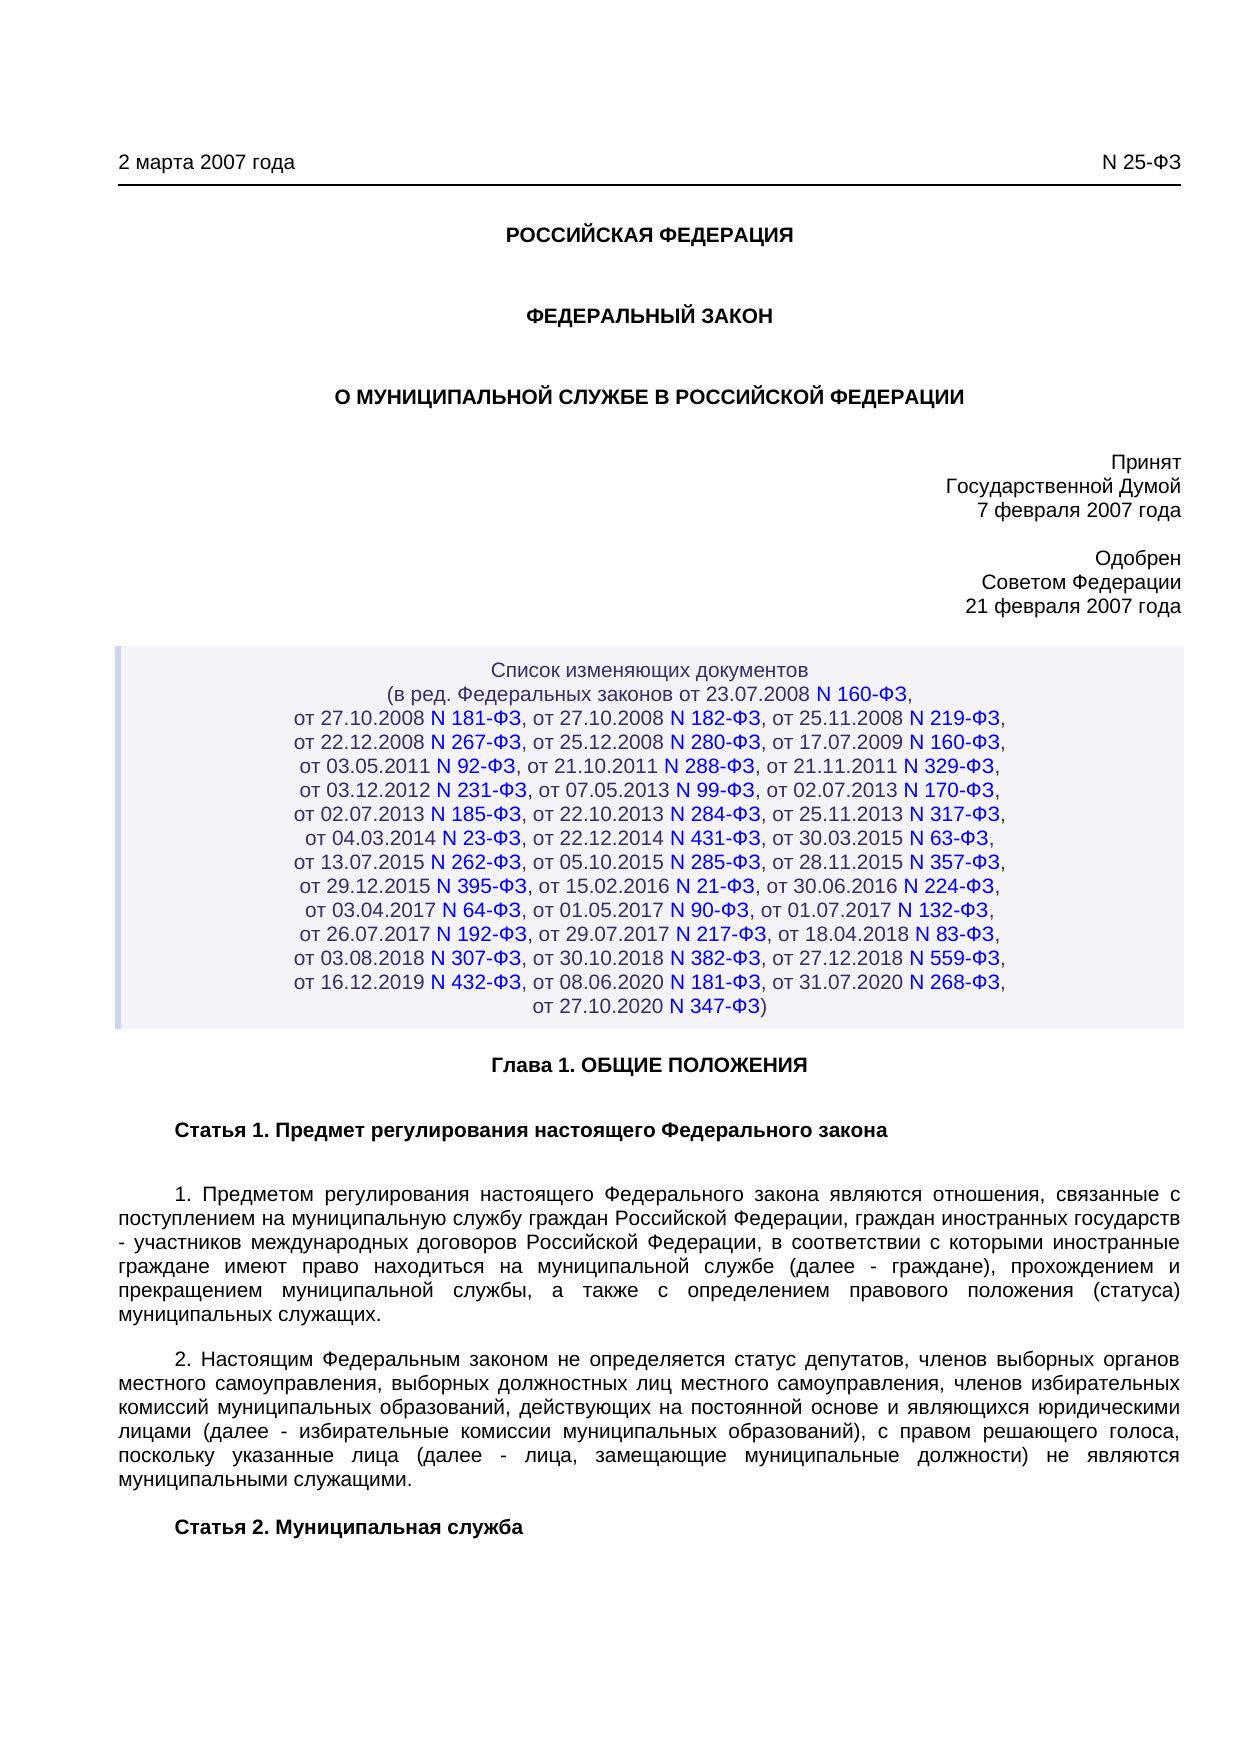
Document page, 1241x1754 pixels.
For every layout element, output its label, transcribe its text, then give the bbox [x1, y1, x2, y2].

text Советом Федерации [118, 569, 1181, 593]
text ФЕДЕРАЛЬНЫЙ ЗАКОН [118, 304, 1181, 328]
text 2. Настоящим Федеральным законом не определяется статус депутатов, членов выборных органов местного самоуправления, выборных должностных лиц местного самоуправления, членов избирательных комиссий муниципальных образований, действующих на постоянной основе и являющихся юридическими лицами (далее - избирательные комиссии муниципальных образований), с правом решающего голоса, поскольку указанные лица (далее - лица, замещающие муниципальные должности) не являются муниципальными служащими. [118, 1347, 1181, 1491]
text Статья 2. Муниципальная служба [118, 1514, 1181, 1538]
text 1. Предметом регулирования настоящего Федерального закона являются отношения, связанные с поступлением на муниципальную службу граждан Российской Федерации, граждан иностранных государств - участников международных договоров Российской Федерации, в соответствии с которыми иностранные граждане имеют право находиться на муниципальной службе (далее - граждане), прохождением и прекращением муниципальной службы, а также с определением правового положения (статуса) муниципальных служащих. [118, 1182, 1181, 1326]
table_header N 25-ФЗ [650, 150, 1181, 174]
text Одобрен [118, 546, 1181, 569]
text 7 февраля 2007 года [118, 498, 1181, 522]
text РОССИЙСКАЯ ФЕДЕРАЦИЯ [118, 223, 1181, 247]
text Принят [118, 450, 1181, 474]
table_header Список изменяющих документов (в ред. Федеральных законов от 23.07.2008 N 160-ФЗ, от 27.10.2008 N 181-ФЗ, от 27.10.2008 N 182-ФЗ, от 25.11.2008 N 219-ФЗ, от 22.12.2008 N 267-ФЗ, от 25.12.2008 N 280-ФЗ, от 17.07.2009 N 160-ФЗ, от 03.05.2011 N 92-ФЗ, от 21.10.2011 N 288-ФЗ, от 21.11.2011 N 329-ФЗ, от 03.12.2012 N 231-ФЗ, от 07.05.2013 N 99-ФЗ, от 02.07.2013 N 170-ФЗ, от 02.07.2013 N 185-ФЗ, от 22.10.2013 N 284-ФЗ, от 25.11.2013 N 317-ФЗ, от 04.03.2014 N 23-ФЗ, от 22.12.2014 N 431-ФЗ, от 30.03.2015 N 63-ФЗ, от 13.07.2015 N 262-ФЗ, от 05.10.2015 N 285-ФЗ, от 28.11.2015 N 357-ФЗ, от 29.12.2015 N 395-ФЗ, от 15.02.2016 N 21-ФЗ, от 30.06.2016 N 224-ФЗ, от 03.04.2017 N 64-ФЗ, от 01.05.2017 N 90-ФЗ, от 01.07.2017 N 132-ФЗ, от 26.07.2017 N 192-ФЗ, от 29.07.2017 N 217-ФЗ, от 18.04.2018 N 83-ФЗ, от 03.08.2018 N 307-ФЗ, от 30.10.2018 N 382-ФЗ, от 27.12.2018 N 559-ФЗ, от 16.12.2019 N 432-ФЗ, от 08.06.2020 N 181-ФЗ, от 31.07.2020 N 268-ФЗ, от 27.10.2020 N 347-ФЗ) [121, 646, 1178, 1029]
text Государственной Думой [118, 474, 1181, 498]
text Глава 1. ОБЩИЕ ПОЛОЖЕНИЯ [118, 1053, 1181, 1077]
table_header 2 марта 2007 года [118, 150, 649, 174]
text О МУНИЦИПАЛЬНОЙ СЛУЖБЕ В РОССИЙСКОЙ ФЕДЕРАЦИИ [118, 385, 1181, 409]
text 21 февраля 2007 года [118, 593, 1181, 617]
text Статья 1. Предмет регулирования настоящего Федерального закона [118, 1118, 1181, 1142]
